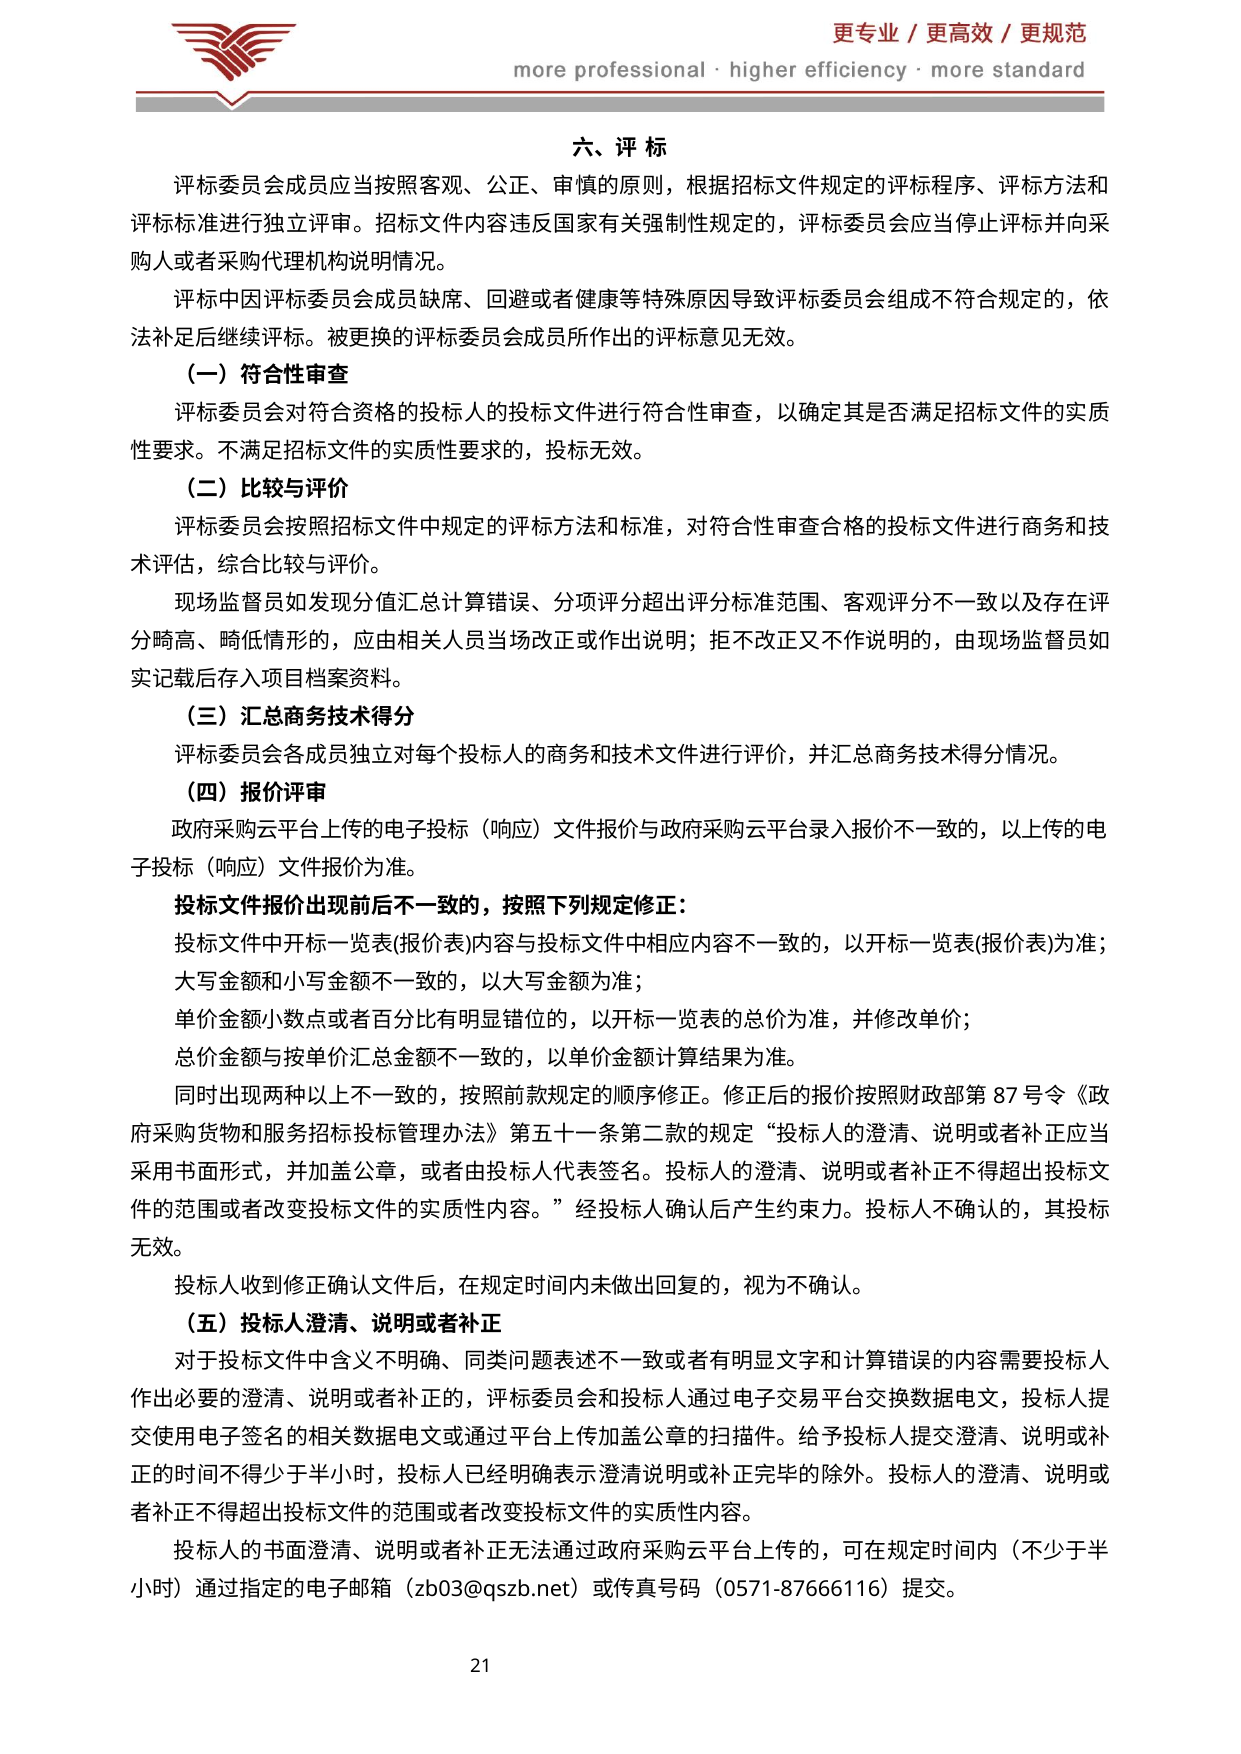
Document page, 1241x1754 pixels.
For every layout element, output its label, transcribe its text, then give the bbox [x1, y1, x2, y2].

text 投标文件报价出现前后不一致的，按照下列规定修正： [130, 888, 1110, 920]
text 现场监督员如发现分值汇总计算错误、分项评分超出评分标准范围、客观评分不一致以及存在评分畸高、畸低情形的，应由相关人员当场改正或作出说明；拒不改正又不作说明的，由现场监督员如实记载后存入项目档案资料。 [130, 585, 1110, 692]
text 评标委员会对符合资格的投标人的投标文件进行符合性审查，以确定其是否满足招标文件的实质性要求。不满足招标文件的实质性要求的，投标无效。 [130, 395, 1110, 465]
text 评标委员会按照招标文件中规定的评标方法和标准，对符合性审查合格的投标文件进行商务和技术评估，综合比较与评价。 [130, 509, 1110, 579]
text 评标委员会成员应当按照客观、公正、审慎的原则，根据招标文件规定的评标程序、评标方法和评标标准进行独立评审。招标文件内容违反国家有关强制性规定的，评标委员会应当停止评标并向采购人或者采购代理机构说明情况。 [130, 168, 1110, 275]
text 评标委员会各成员独立对每个投标人的商务和技术文件进行评价，并汇总商务技术得分情况。 [130, 737, 1110, 768]
text （五）投标人澄清、说明或者补正 [130, 1306, 1110, 1337]
text 对于投标文件中含义不明确、同类问题表述不一致或者有明显文字和计算错误的内容需要投标人作出必要的澄清、说明或者补正的，评标委员会和投标人通过电子交易平台交换数据电文，投标人提交使用电子签名的相关数据电文或通过平台上传加盖公章的扫描件。给予投标人提交澄清、说明或补正的时间不得少于半小时，投标人已经明确表示澄清说明或补正完毕的除外。投标人的澄清、说明或者补正不得超出投标文件的范围或者改变投标文件的实质性内容。 [130, 1343, 1110, 1527]
text （二）比较与评价 [130, 471, 1110, 503]
text （三）汇总商务技术得分 [130, 699, 1110, 730]
text 投标人的书面澄清、说明或者补正无法通过政府采购云平台上传的，可在规定时间内（不少于半小时）通过指定的电子邮箱（zb03@qszb.net）或传真号码（0571-87666116）提交。 [130, 1533, 1110, 1603]
text 投标人收到修正确认文件后，在规定时间内未做出回复的，视为不确认。 [130, 1268, 1110, 1299]
picture [135, 0, 1105, 112]
text 政府采购云平台上传的电子投标（响应）文件报价与政府采购云平台录入报价不一致的，以上传的电子投标（响应）文件报价为准。 [130, 812, 1110, 882]
text 总价金额与按单价汇总金额不一致的，以单价金额计算结果为准。 [130, 1040, 1110, 1072]
text 评标中因评标委员会成员缺席、回避或者健康等特殊原因导致评标委员会组成不符合规定的，依法补足后继续评标。被更换的评标委员会成员所作出的评标意见无效。 [130, 282, 1110, 351]
text 六、评 标 [130, 130, 1110, 162]
text （一）符合性审查 [130, 357, 1110, 389]
text 投标文件中开标一览表(报价表)内容与投标文件中相应内容不一致的，以开标一览表(报价表)为准； [130, 926, 1110, 958]
text （四）报价评审 [130, 774, 1110, 806]
text 同时出现两种以上不一致的，按照前款规定的顺序修正。修正后的报价按照财政部第87号令《政府采购货物和服务招标投标管理办法》第五十一条第二款的规定“投标人的澄清、说明或者补正应当采用书面形式，并加盖公章，或者由投标人代表签名。投标人的澄清、说明或者补正不得超出投标文件的范围或者改变投标文件的实质性内容。”经投标人确认后产生约束力。投标人不确认的，其投标无效。 [130, 1078, 1110, 1261]
text 大写金额和小写金额不一致的，以大写金额为准； [130, 964, 1110, 996]
text 单价金额小数点或者百分比有明显错位的，以开标一览表的总价为准，并修改单价； [130, 1002, 1110, 1034]
